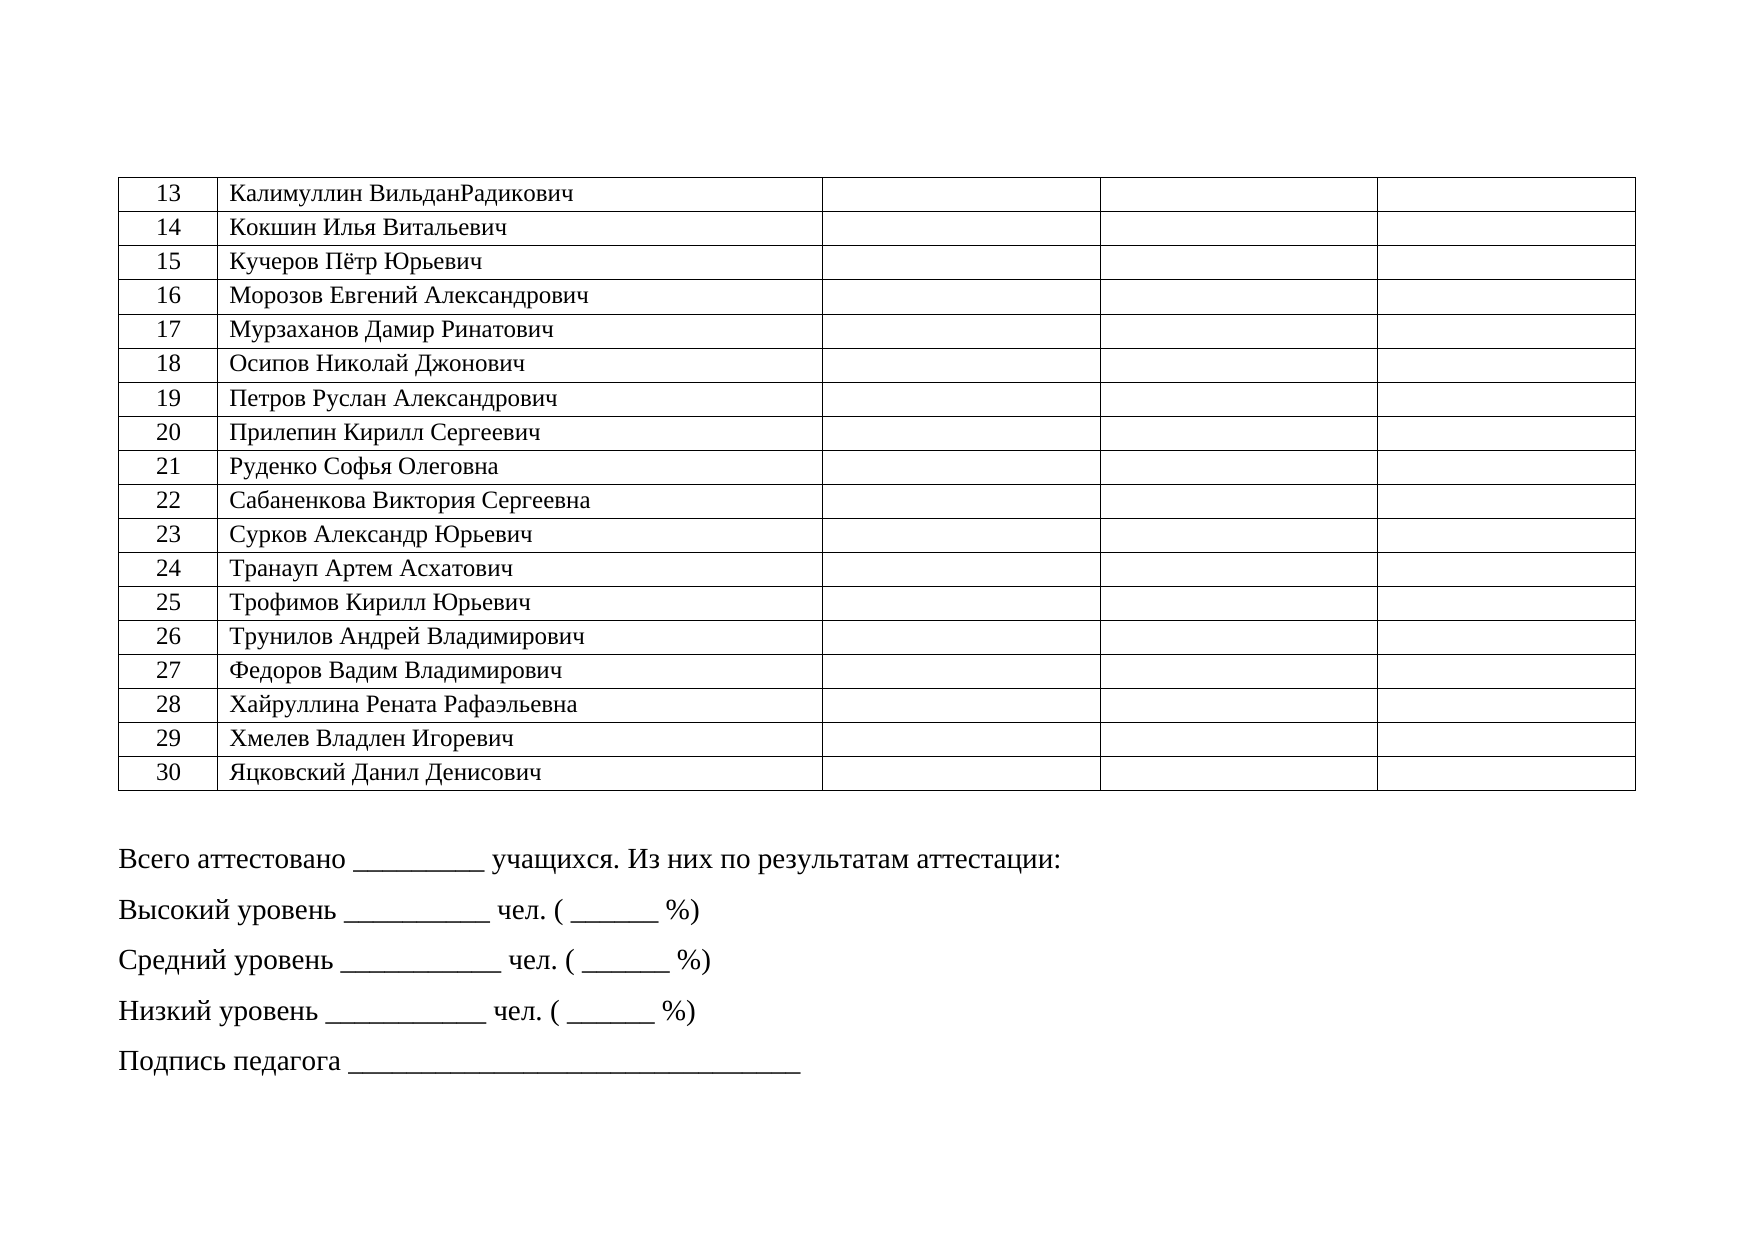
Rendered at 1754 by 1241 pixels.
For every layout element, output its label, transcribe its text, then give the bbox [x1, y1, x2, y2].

table_cell [823, 451, 1100, 484]
table_cell Руденко Софья Олеговна [218, 451, 822, 484]
text Высокий уровень __________ чел. ( ______ %) [118, 892, 1636, 926]
text Средний уровень ___________ чел. ( ______ %) [118, 942, 1636, 976]
table_cell [1101, 723, 1377, 756]
table_cell 19 [119, 383, 217, 416]
table_cell [1378, 280, 1635, 313]
table_cell [823, 280, 1100, 313]
table_cell [1101, 689, 1377, 722]
table_cell 17 [119, 315, 217, 347]
table_cell [1378, 689, 1635, 722]
table_cell 20 [119, 417, 217, 450]
table_cell [1378, 246, 1635, 279]
table_cell 26 [119, 621, 217, 654]
table_cell [823, 315, 1100, 347]
table_cell 13 [119, 178, 217, 211]
text Всего аттестовано _________ учащихся. Из них по результатам аттестации: [118, 842, 1636, 875]
table_cell 29 [119, 723, 217, 756]
table_cell [1101, 383, 1377, 416]
table_cell Яцковский Данил Денисович [218, 757, 822, 790]
table_cell [1101, 587, 1377, 620]
table_cell [1378, 757, 1635, 790]
table_cell [823, 383, 1100, 416]
table_cell [1378, 178, 1635, 211]
table_cell [1101, 655, 1377, 688]
table_cell Сурков Александр Юрьевич [218, 519, 822, 552]
table_cell Морозов Евгений Александрович [218, 280, 822, 313]
table_cell [1101, 485, 1377, 518]
table_cell 16 [119, 280, 217, 313]
table_cell [823, 519, 1100, 552]
text Подпись педагога _______________________________ [118, 1043, 1636, 1076]
table_cell Хайруллина Рената Рафаэльевна [218, 689, 822, 722]
table_cell [1378, 315, 1635, 347]
table_cell [1378, 417, 1635, 450]
table_cell [823, 349, 1100, 382]
table_cell Мурзаханов Дамир Ринатович [218, 315, 822, 347]
table_cell [1101, 280, 1377, 313]
table_cell Трунилов Андрей Владимирович [218, 621, 822, 654]
table_cell Транауп Артем Асхатович [218, 553, 822, 586]
table_cell [1378, 519, 1635, 552]
table_cell [1101, 553, 1377, 586]
table_cell [1378, 212, 1635, 245]
table_cell Петров Руслан Александрович [218, 383, 822, 416]
table_cell Кучеров Пётр Юрьевич [218, 246, 822, 279]
table_cell Калимуллин ВильданРадикович [218, 178, 822, 211]
table_cell [823, 757, 1100, 790]
table_cell 23 [119, 519, 217, 552]
table_cell [1101, 315, 1377, 347]
table_cell Осипов Николай Джонович [218, 349, 822, 382]
table_cell [1378, 655, 1635, 688]
table_cell 21 [119, 451, 217, 484]
table_cell [823, 178, 1100, 211]
table_cell 18 [119, 349, 217, 382]
table_cell [1378, 349, 1635, 382]
table_cell Сабаненкова Виктория Сергеевна [218, 485, 822, 518]
table_cell [1378, 587, 1635, 620]
table_cell [823, 689, 1100, 722]
table_cell 15 [119, 246, 217, 279]
table_cell [823, 485, 1100, 518]
table_cell [823, 417, 1100, 450]
table_cell [1101, 246, 1377, 279]
table_cell Прилепин Кирилл Сергеевич [218, 417, 822, 450]
table_cell 28 [119, 689, 217, 722]
table_cell [1378, 451, 1635, 484]
table_cell [823, 655, 1100, 688]
table_cell [1101, 212, 1377, 245]
table_cell [823, 621, 1100, 654]
table_cell Федоров Вадим Владимирович [218, 655, 822, 688]
table_cell [823, 587, 1100, 620]
table_cell [1378, 723, 1635, 756]
table_cell [1378, 621, 1635, 654]
table_cell [823, 212, 1100, 245]
table_cell [1101, 621, 1377, 654]
table_cell [1101, 349, 1377, 382]
table_cell 27 [119, 655, 217, 688]
table_cell 14 [119, 212, 217, 245]
table_cell [1101, 178, 1377, 211]
table_cell [1101, 417, 1377, 450]
table_cell Трофимов Кирилл Юрьевич [218, 587, 822, 620]
table_cell Кокшин Илья Витальевич [218, 212, 822, 245]
table_cell [1101, 519, 1377, 552]
table_cell [823, 246, 1100, 279]
table_cell 25 [119, 587, 217, 620]
table_cell [823, 553, 1100, 586]
text Низкий уровень ___________ чел. ( ______ %) [118, 993, 1636, 1026]
table_cell Хмелев Владлен Игоревич [218, 723, 822, 756]
table_cell 30 [119, 757, 217, 790]
table_cell 24 [119, 553, 217, 586]
table_cell [1378, 383, 1635, 416]
table_cell [823, 723, 1100, 756]
table_cell [1378, 553, 1635, 586]
table_cell [1101, 451, 1377, 484]
table_cell 22 [119, 485, 217, 518]
table_cell [1378, 485, 1635, 518]
table_cell [1101, 757, 1377, 790]
